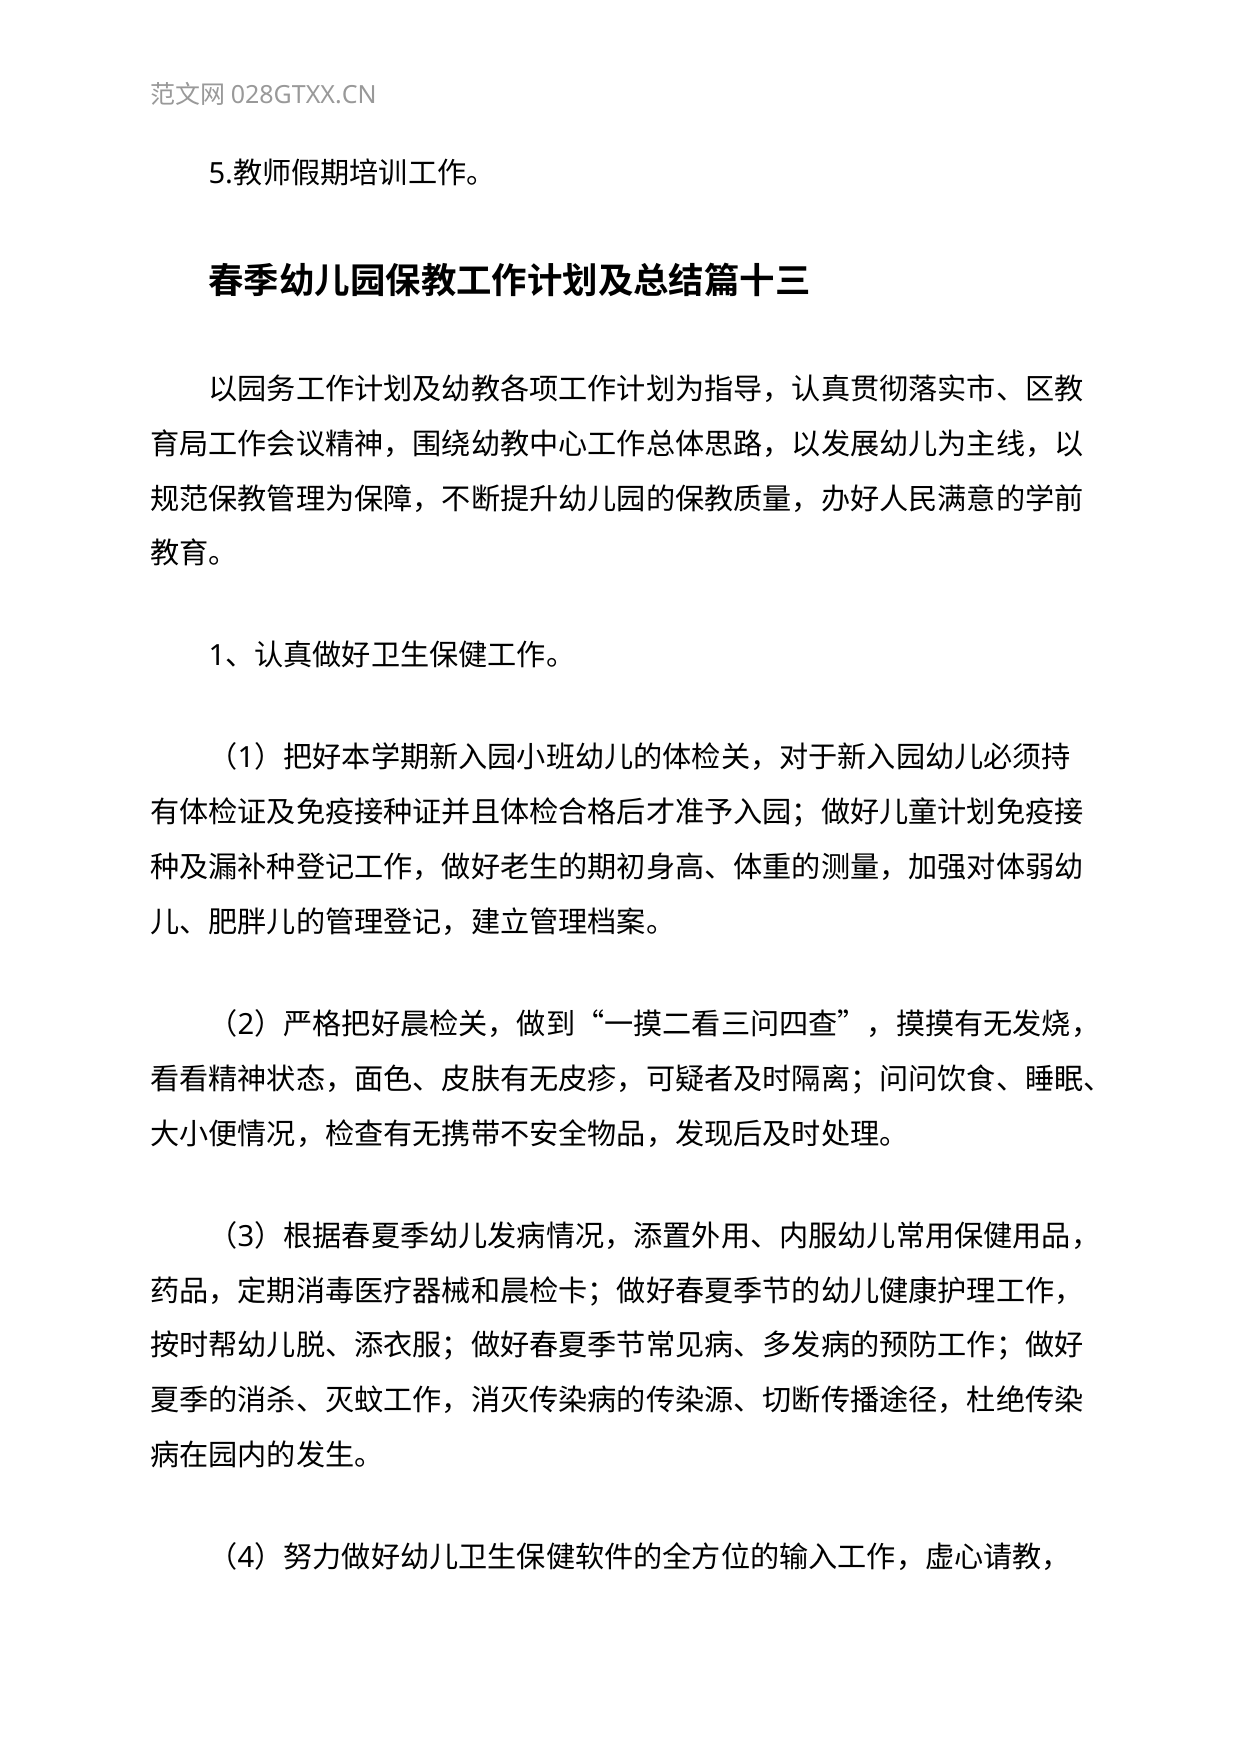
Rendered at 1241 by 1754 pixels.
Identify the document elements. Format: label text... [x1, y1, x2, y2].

text （2）严格把好晨检关，做到“一摸二看三问四查”，摸摸有无发烧，看看精神状态，面色、皮肤有无皮疹，可疑者及时隔离；问问饮食、睡眠、大小便情况，检查有无携带不安全物品，发现后及时处理。 [150, 1000, 1090, 1153]
text 1、认真做好卫生保健工作。 [150, 632, 1090, 674]
text 以园务工作计划及幼教各项工作计划为指导，认真贯彻落实市、区教育局工作会议精神，围绕幼教中心工作总体思路，以发展幼儿为主线，以规范保教管理为保障，不断提升幼儿园的保教质量，办好人民满意的学前教育。 [150, 365, 1090, 572]
text （3）根据春夏季幼儿发病情况，添置外用、内服幼儿常用保健用品，药品，定期消毒医疗器械和晨检卡；做好春夏季节的幼儿健康护理工作，按时帮幼儿脱、添衣服；做好春夏季节常见病、多发病的预防工作；做好夏季的消杀、灭蚊工作，消灭传染病的传染源、切断传播途径，杜绝传染病在园内的发生。 [150, 1212, 1090, 1474]
text （1）把好本学期新入园小班幼儿的体检关，对于新入园幼儿必须持有体检证及免疫接种证并且体检合格后才准予入园；做好儿童计划免疫接种及漏补种登记工作，做好老生的期初身高、体重的测量，加强对体弱幼儿、肥胖儿的管理登记，建立管理档案。 [150, 734, 1090, 941]
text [150, 1533, 1090, 1576]
text 5.教师假期培训工作。 [150, 150, 1090, 192]
text 春季幼儿园保教工作计划及总结篇十三 [150, 252, 1090, 303]
